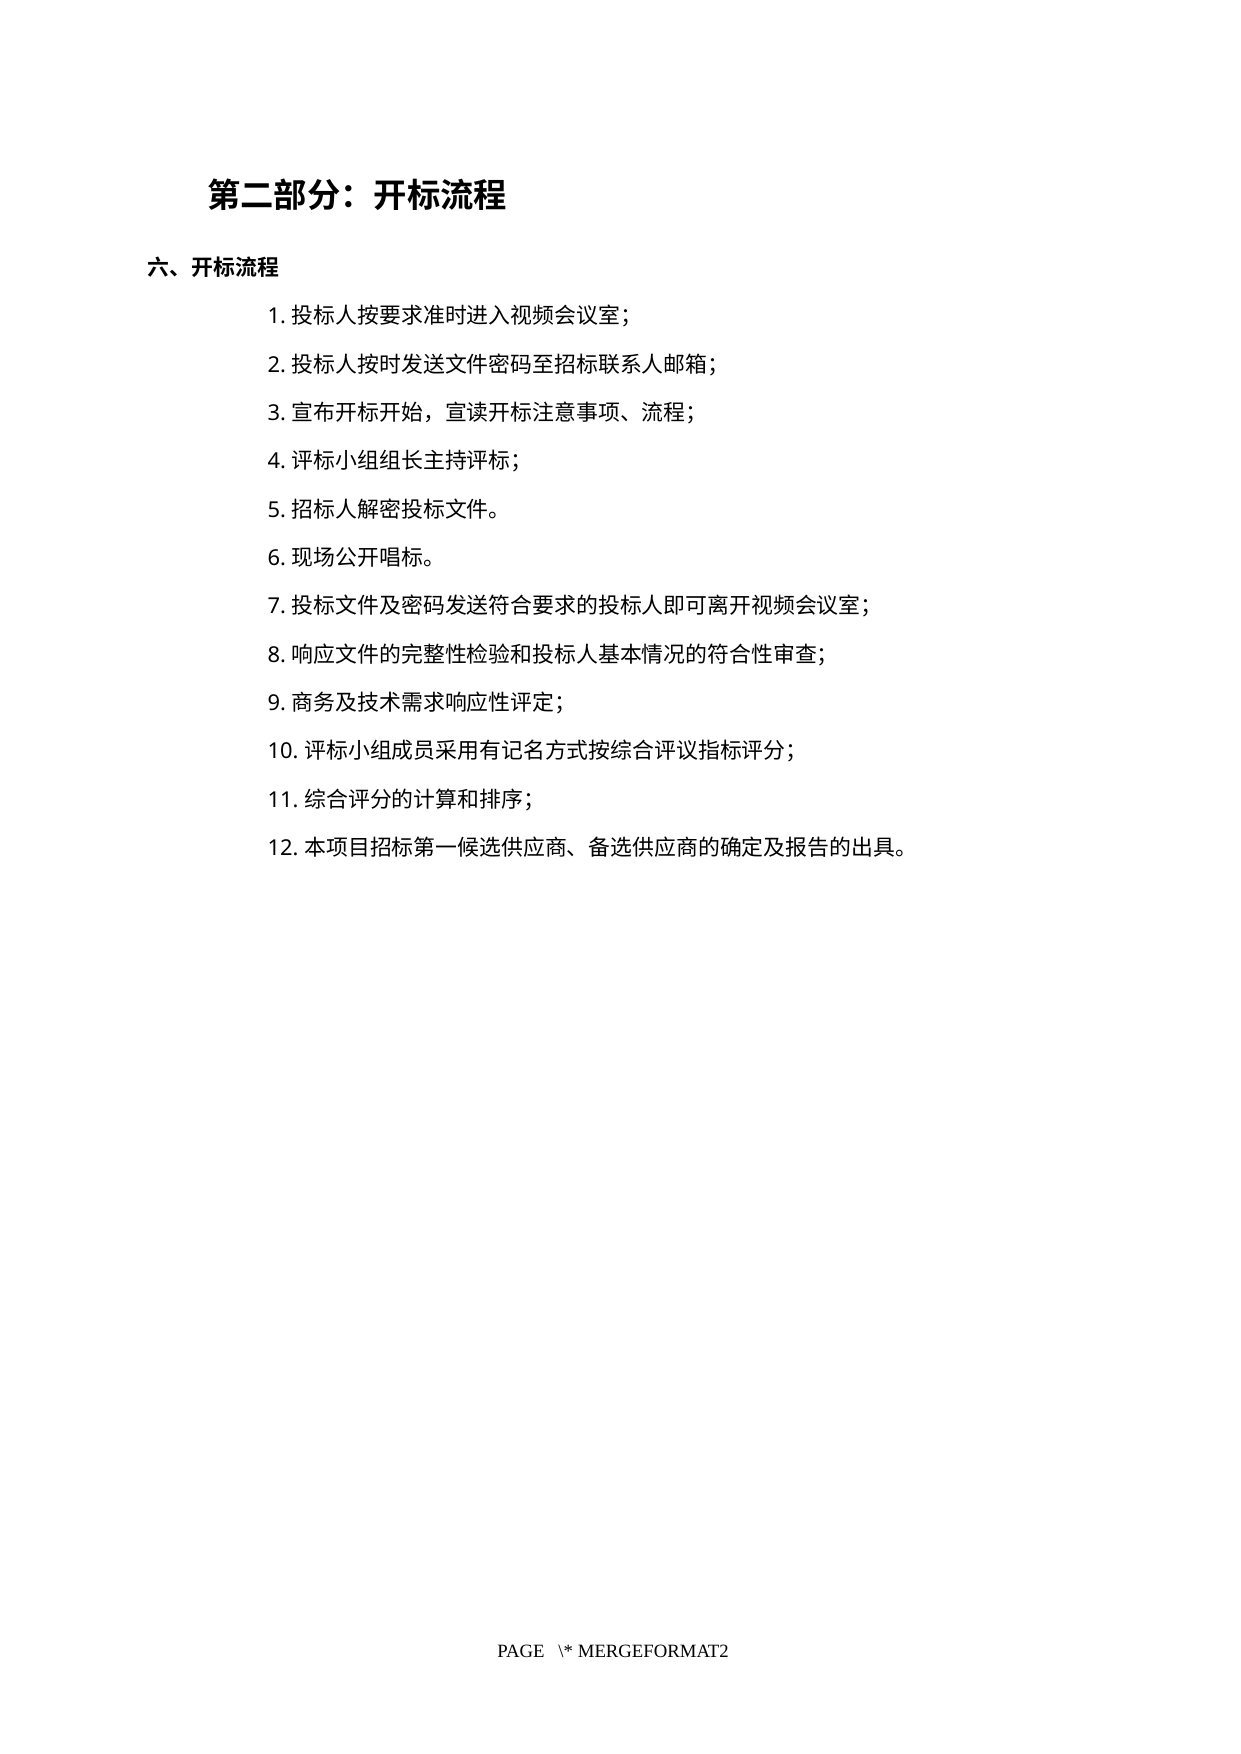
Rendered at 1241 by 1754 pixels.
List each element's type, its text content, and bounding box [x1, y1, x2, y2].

list 投标人按要求准时进入视频会议室； [223, 298, 1078, 330]
list 宣布开标开始，宣读开标注意事项、流程； [223, 394, 1078, 427]
list 响应文件的完整性检验和投标人基本情况的符合性审查； [223, 636, 1078, 669]
list 评标小组组长主持评标； [223, 443, 1078, 475]
list 本项目招标第一候选供应商、备选供应商的确定及报告的出具。 [223, 829, 1078, 862]
list 综合评分的计算和排序； [223, 781, 1078, 814]
list 招标人解密投标文件。 [223, 491, 1078, 524]
list 投标人按时发送文件密码至招标联系人邮箱； [223, 346, 1078, 379]
text 无第二部分：开标流程 [148, 161, 1078, 226]
list 评标小组成员采用有记名方式按综合评议指标评分； [223, 733, 1078, 765]
list 投标文件及密码发送符合要求的投标人即可离开视频会议室； [223, 588, 1078, 620]
list 开标流程 [148, 249, 1078, 282]
list 现场公开唱标。 [223, 539, 1078, 572]
list 商务及技术需求响应性评定； [223, 684, 1078, 717]
